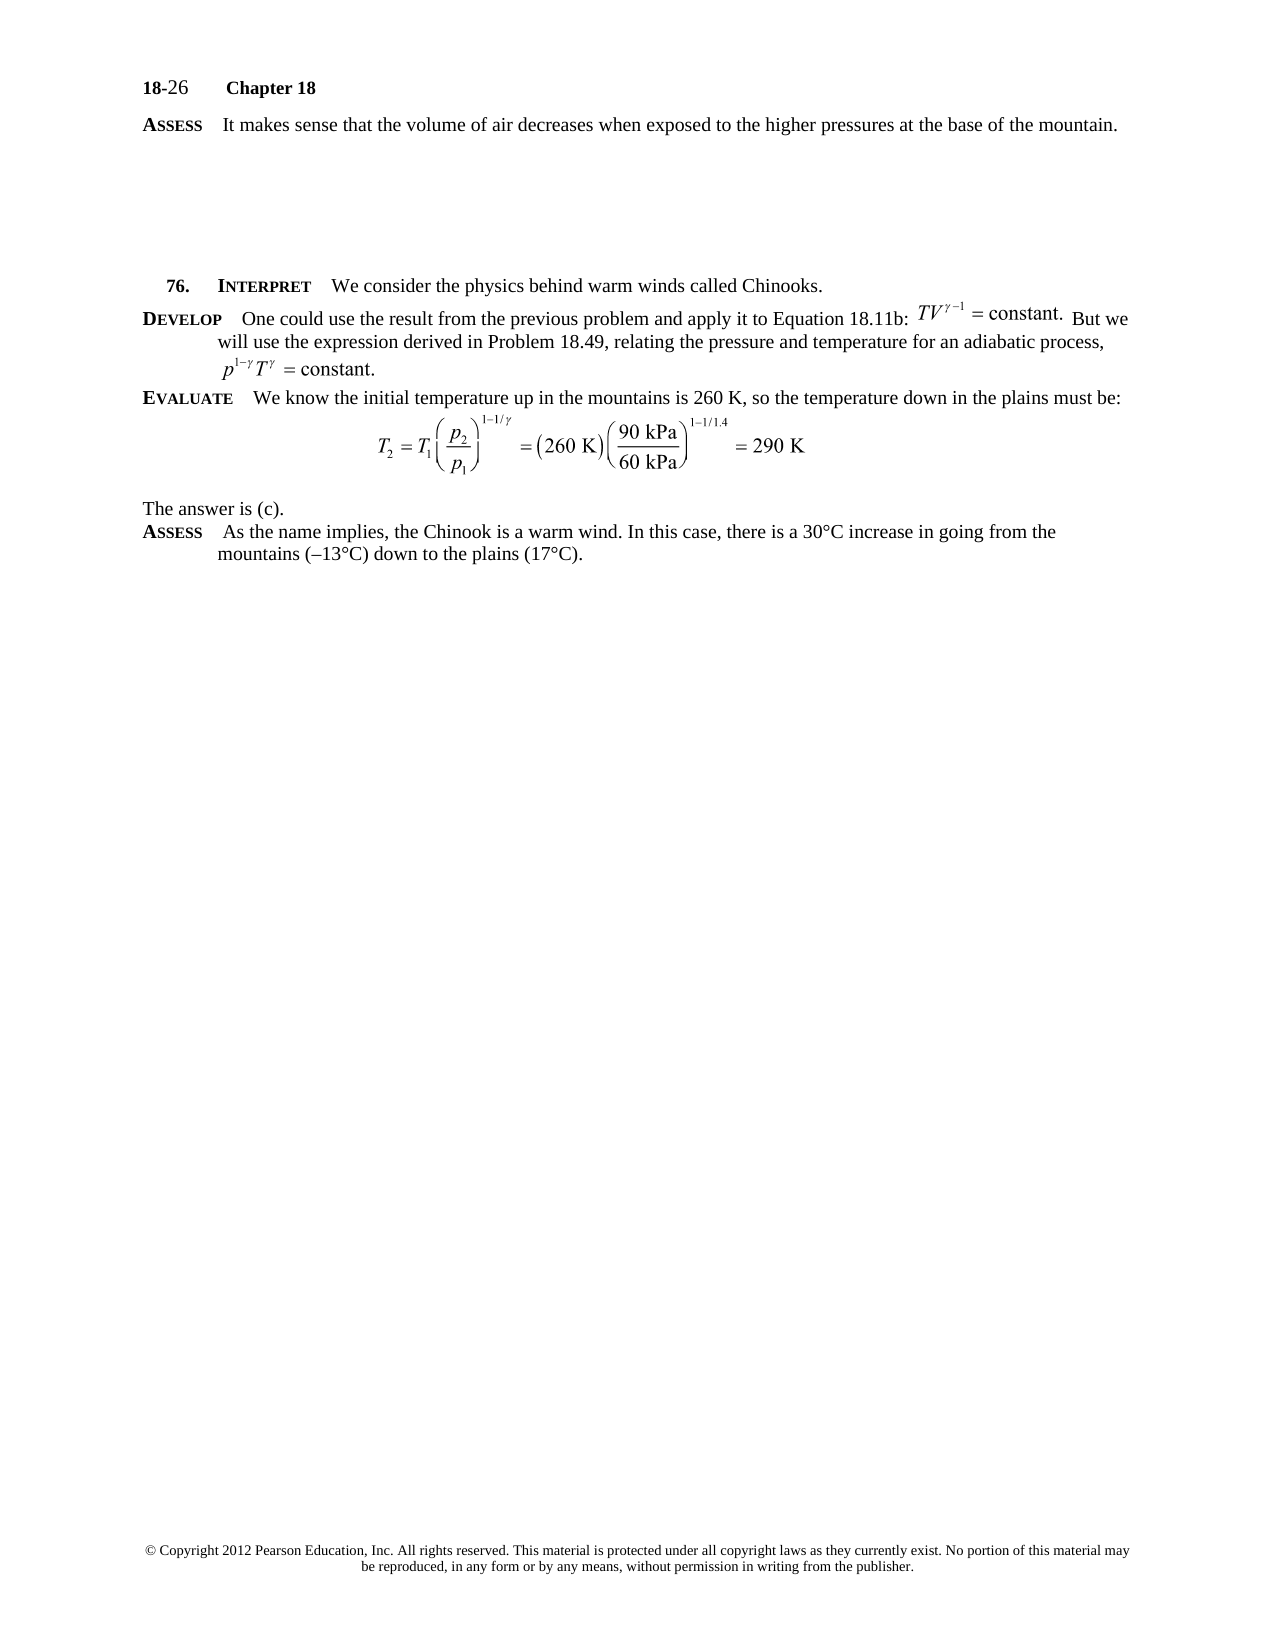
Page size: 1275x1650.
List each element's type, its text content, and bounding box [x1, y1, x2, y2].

text Develop One could use the result from the previous problem and apply it to Equation 18.11b: But we will use the expression derived in Problem 18.49, relating the pressure and temperature for an adiabatic process, [142, 296, 1132, 386]
picture [217, 352, 378, 386]
picture [374, 408, 811, 482]
text Assess It makes sense that the volume of air decreases when exposed to the higher pressures at the base of the mountain. [142, 112, 1132, 135]
text Evaluate We know the initial temperature up in the mountains is 260 K, so the temperature down in the plains must be: [142, 386, 1132, 409]
text The answer is (c). [142, 497, 1132, 519]
text 76. Interpret We consider the physics behind warm winds called Chinooks. [142, 274, 1132, 296]
picture [914, 296, 1067, 326]
text Assess As the name implies, the Chinook is a warm wind. In this case, there is a 30°C increase in going from the mountains (–13°C) down to the plains (17°C). [142, 519, 1132, 565]
